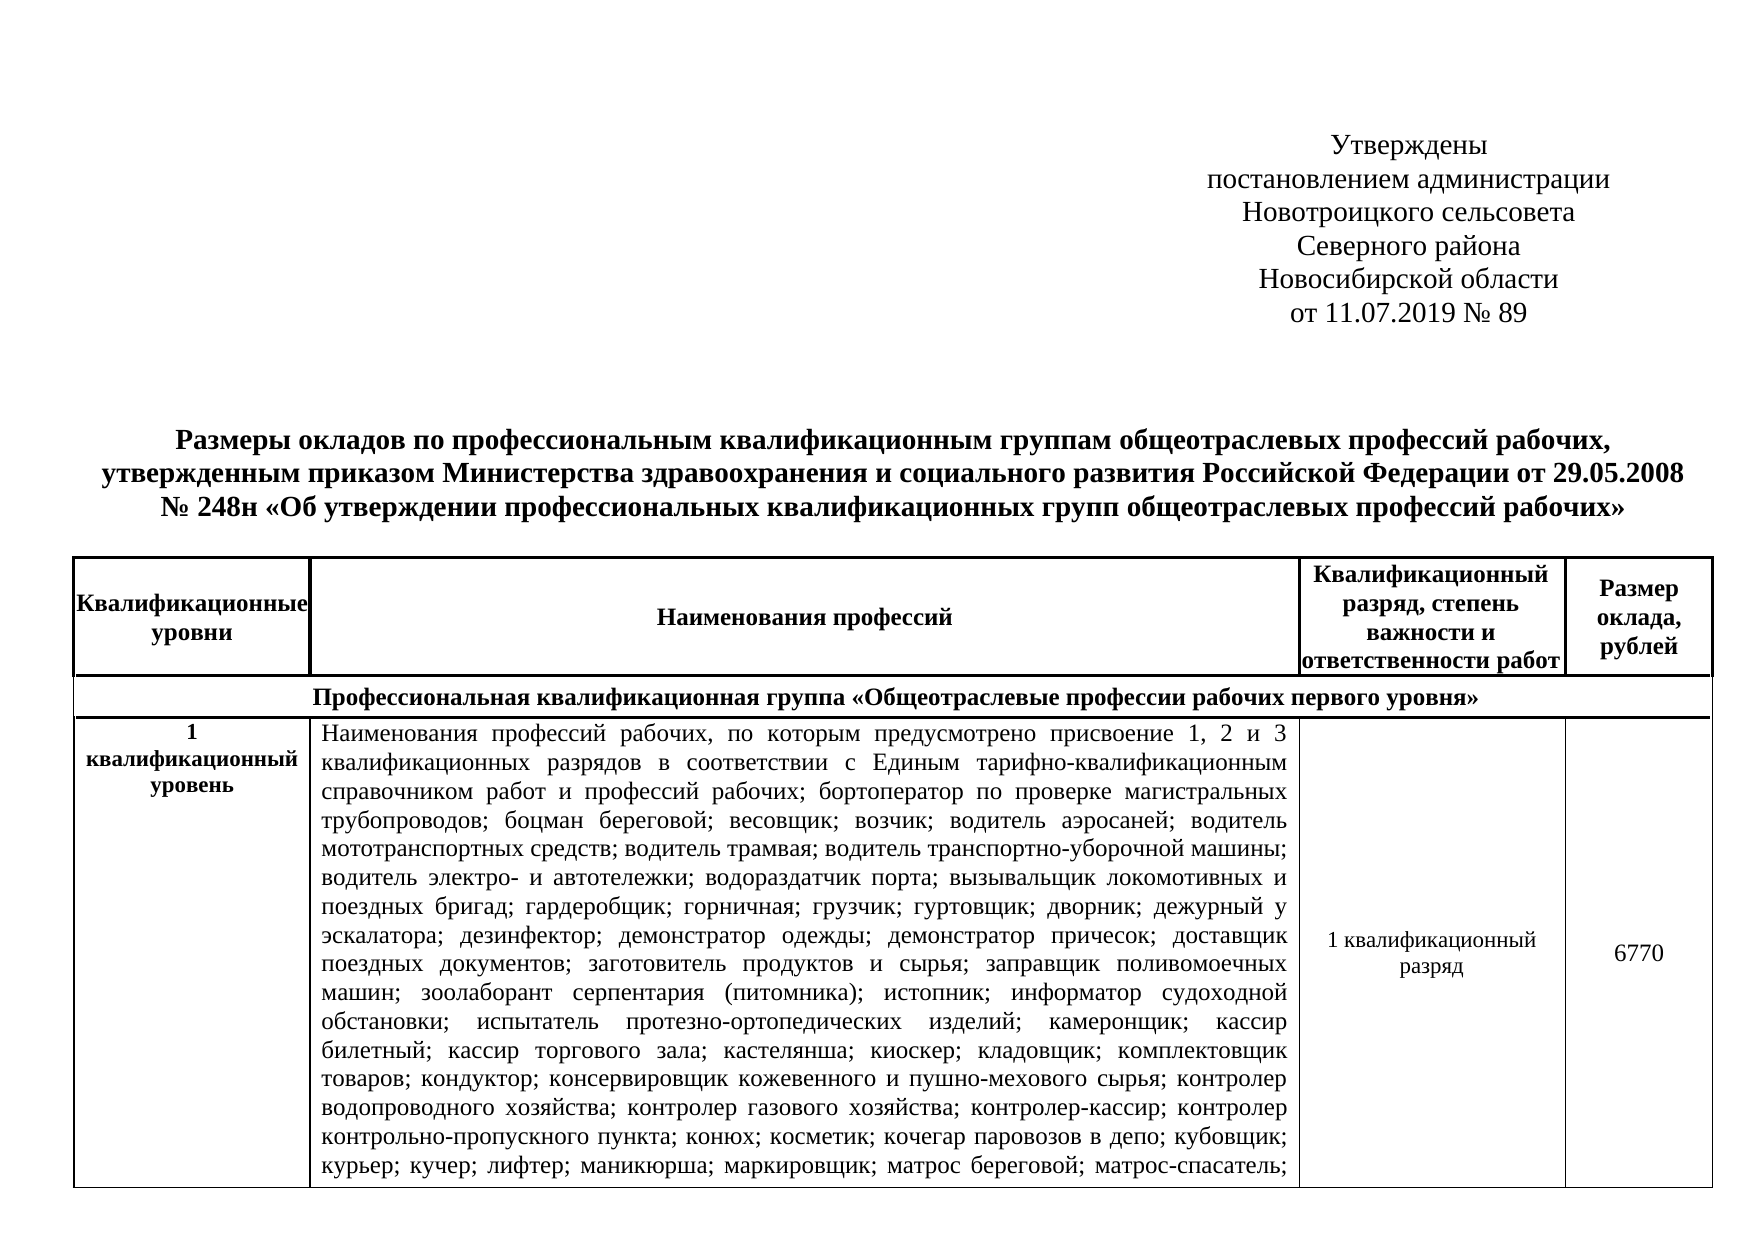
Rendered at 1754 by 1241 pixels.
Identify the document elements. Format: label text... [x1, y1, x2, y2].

table_cell 6770 [1566, 716, 1712, 1187]
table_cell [311, 719, 1299, 1187]
table_header Размеры окладов по профессиональным квалификационным группам общеотраслевых профессий рабочих, утвержденным приказом Министерства здравоохранения и социального развития Российской Федерации от 29.05.2008 № 248н «Об утверждении профессиональных квалификационных групп общеотраслевых профессий рабочих» [74, 422, 1713, 556]
text Утверждены [1181, 127, 1636, 161]
text от 11.07.2019 № 89 [1181, 295, 1636, 328]
table_cell Квалификационный разряд, степень важности и ответственности работ [1301, 559, 1564, 674]
text постановлением администрации Новотроицкого сельсовета [1181, 161, 1636, 228]
table_cell Профессиональная квалификационная группа «Общеотраслевые профессии рабочих первого уровня» [74, 674, 1712, 716]
table_cell Размер оклада, рублей [1567, 559, 1711, 674]
table_cell 1 квалификационный разряд [1300, 719, 1565, 1187]
table_cell Наименования профессий [312, 559, 1298, 674]
text Новосибирской области [1181, 261, 1636, 295]
table_cell Квалификационные уровни [75, 559, 308, 674]
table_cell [75, 716, 309, 1187]
text Северного района [1181, 228, 1636, 261]
